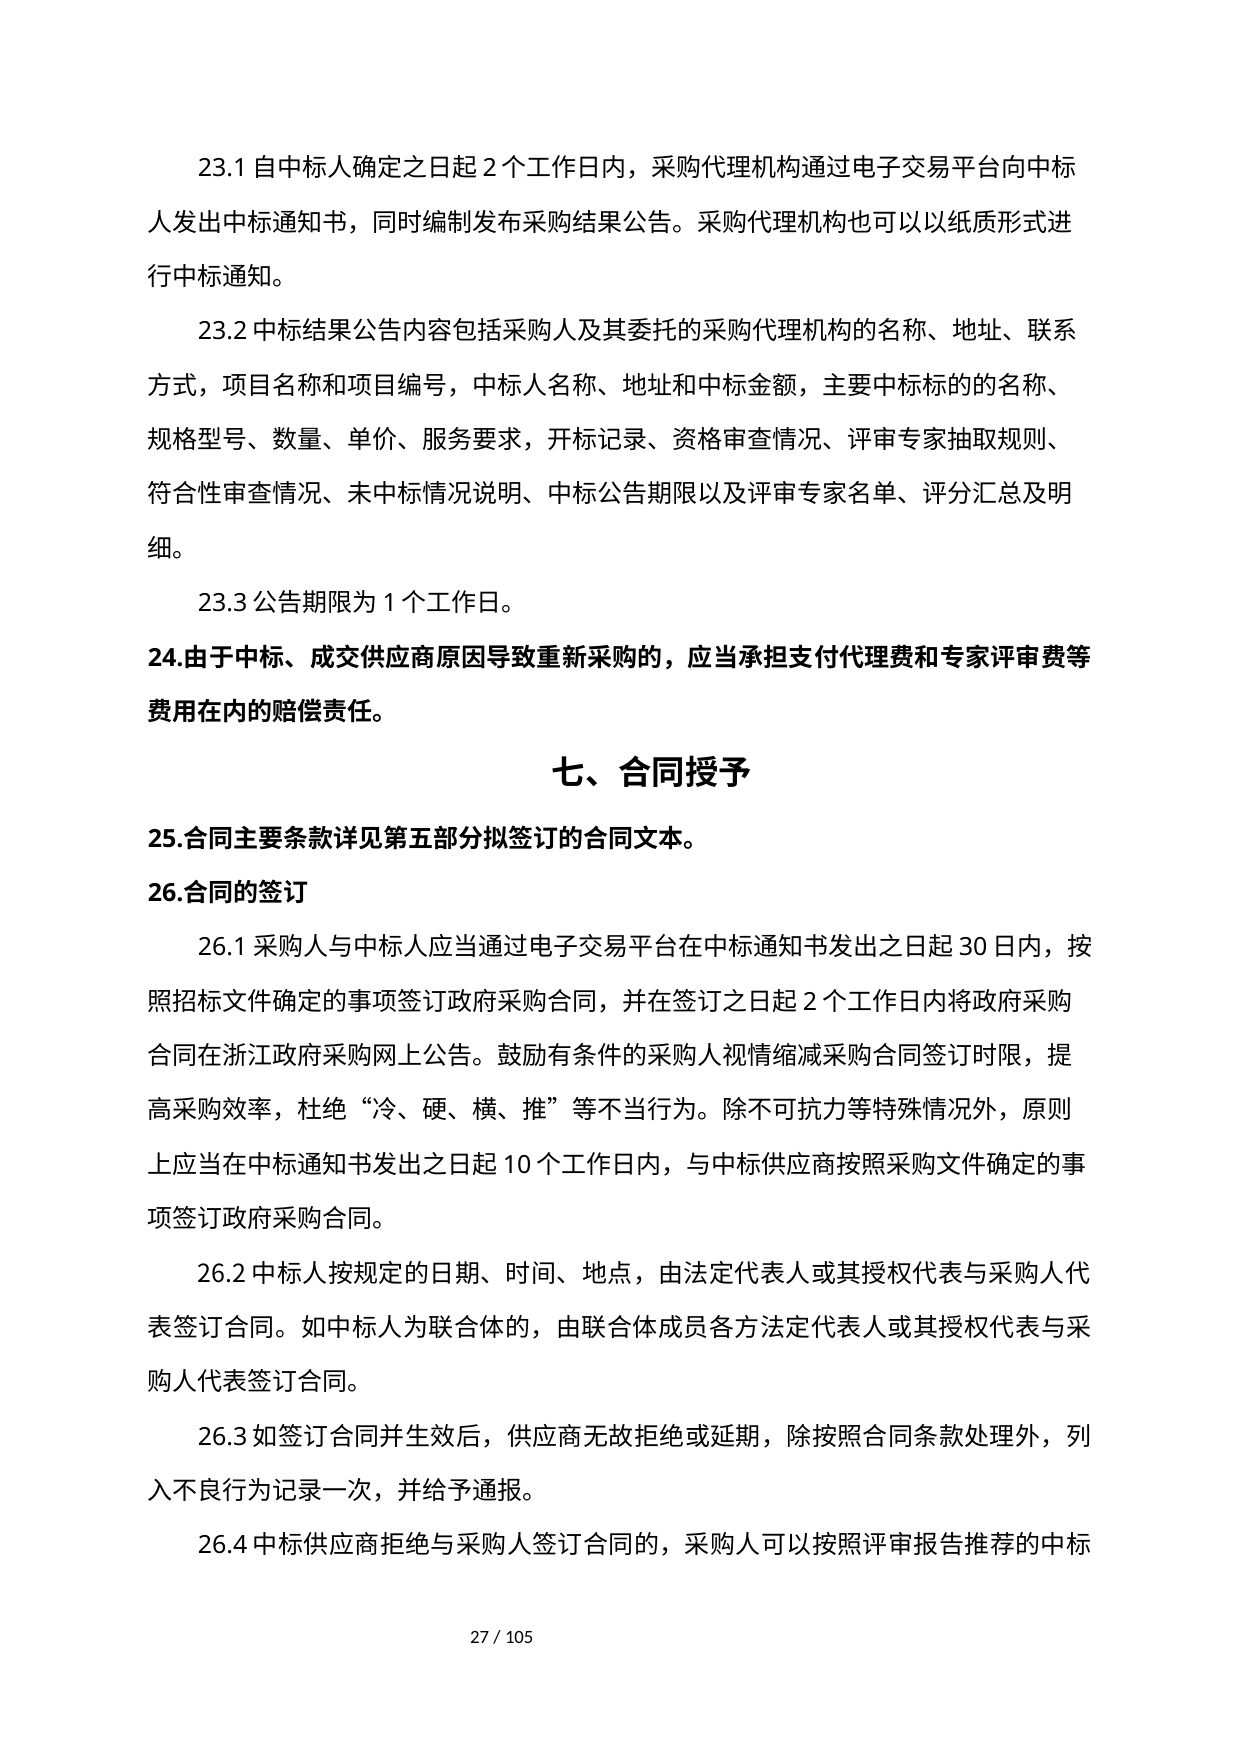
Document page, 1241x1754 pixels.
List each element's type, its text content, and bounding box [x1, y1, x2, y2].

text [148, 1525, 1092, 1561]
text 23.2中标结果公告内容包括采购人及其委托的采购代理机构的名称、地址、联系方式，项目名称和项目编号，中标人名称、地址和中标金额，主要中标标的的名称、规格型号、数量、单价、服务要求，开标记录、资格审查情况、评审专家抽取规则、符合性审查情况、未中标情况说明、中标公告期限以及评审专家名单、评分汇总及明细。 [148, 311, 1092, 564]
text 23.1自中标人确定之日起2个工作日内，采购代理机构通过电子交易平台向中标人发出中标通知书，同时编制发布采购结果公告。采购代理机构也可以以纸质形式进行中标通知。 [148, 148, 1092, 293]
text 七、合同授予 [160, 746, 1092, 794]
text 26.1 采购人与中标人应当通过电子交易平台在中标通知书发出之日起30日内，按照招标文件确定的事项签订政府采购合同，并在签订之日起2个工作日内将政府采购合同在浙江政府采购网上公告。鼓励有条件的采购人视情缩减采购合同签订时限，提高采购效率，杜绝“冷、硬、横、推”等不当行为。除不可抗力等特殊情况外，原则上应当在中标通知书发出之日起10个工作日内，与中标供应商按照采购文件确定的事项签订政府采购合同。 [148, 927, 1092, 1235]
text 25.合同主要条款详见第五部分拟签订的合同文本。 [148, 818, 1092, 854]
text 26.3如签订合同并生效后，供应商无故拒绝或延期，除按照合同条款处理外，列入不良行为记录一次，并给予通报。 [148, 1416, 1092, 1507]
text 23.3公告期限为1个工作日。 [148, 583, 1092, 619]
text 26.合同的签订 [148, 872, 1092, 909]
text 24.由于中标、成交供应商原因导致重新采购的，应当承担支付代理费和专家评审费等费用在内的赔偿责任。 [148, 637, 1092, 728]
text 26.2中标人按规定的日期、时间、地点，由法定代表人或其授权代表与采购人代表签订合同。如中标人为联合体的，由联合体成员各方法定代表人或其授权代表与采购人代表签订合同。 [148, 1253, 1092, 1398]
